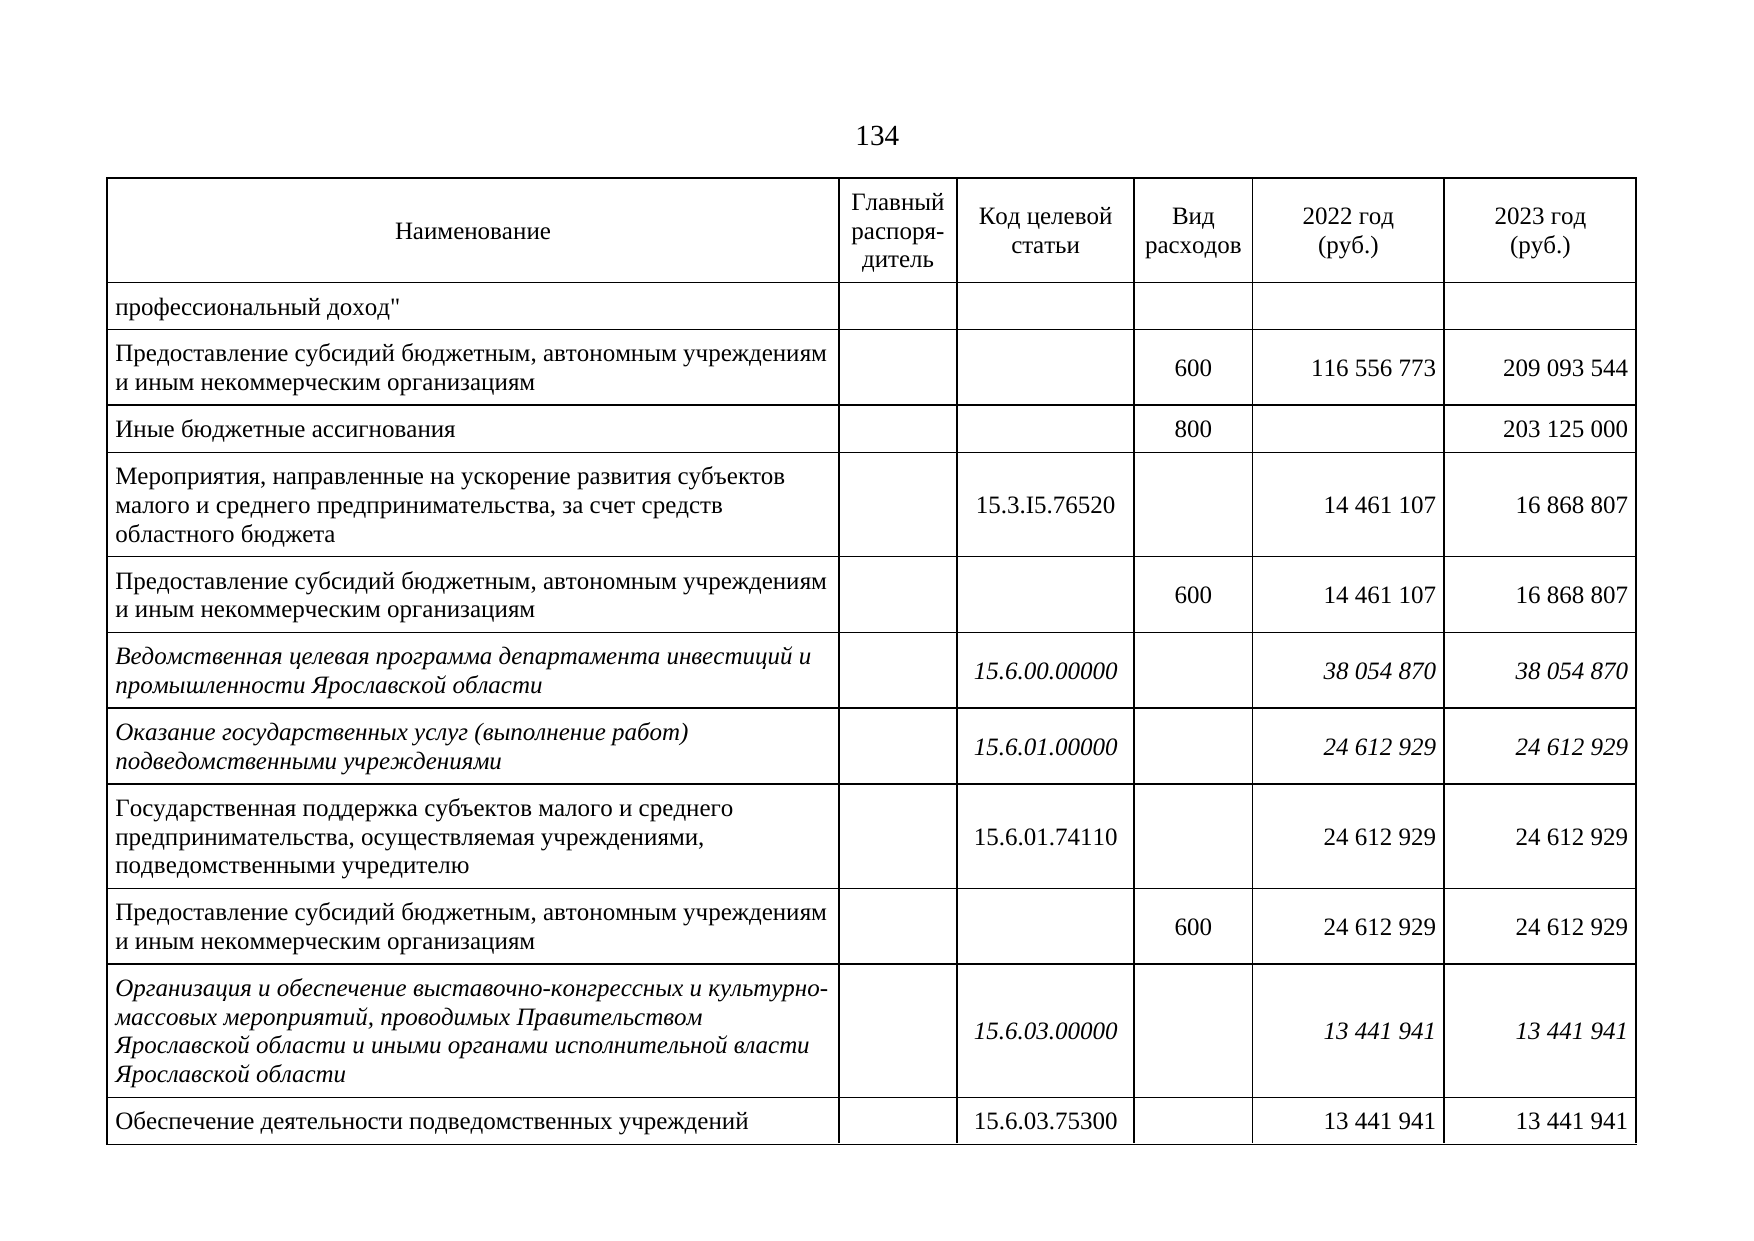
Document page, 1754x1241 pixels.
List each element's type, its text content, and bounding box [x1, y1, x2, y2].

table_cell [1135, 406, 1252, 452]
table_header 2023 год (руб.) [1445, 179, 1635, 282]
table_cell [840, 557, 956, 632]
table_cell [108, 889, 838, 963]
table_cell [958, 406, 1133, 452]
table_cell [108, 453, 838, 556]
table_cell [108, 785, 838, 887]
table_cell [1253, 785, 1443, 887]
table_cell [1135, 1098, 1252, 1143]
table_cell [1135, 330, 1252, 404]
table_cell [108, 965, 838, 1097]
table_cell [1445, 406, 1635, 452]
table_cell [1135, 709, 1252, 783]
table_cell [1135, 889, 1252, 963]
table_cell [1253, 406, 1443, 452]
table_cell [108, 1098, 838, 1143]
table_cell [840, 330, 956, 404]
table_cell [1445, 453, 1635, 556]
table_header Код целевой статьи [958, 179, 1133, 282]
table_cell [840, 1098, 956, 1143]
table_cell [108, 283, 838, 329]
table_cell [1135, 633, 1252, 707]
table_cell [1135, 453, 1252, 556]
table_header Вид расходов [1135, 179, 1252, 282]
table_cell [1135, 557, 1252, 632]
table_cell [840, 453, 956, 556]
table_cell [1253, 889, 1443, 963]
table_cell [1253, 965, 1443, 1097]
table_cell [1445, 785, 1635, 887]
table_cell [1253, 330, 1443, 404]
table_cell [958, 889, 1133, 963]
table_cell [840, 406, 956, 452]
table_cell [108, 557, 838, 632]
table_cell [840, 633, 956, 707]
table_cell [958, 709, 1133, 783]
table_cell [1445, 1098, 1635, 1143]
table_header Главный распоря-дитель [840, 179, 956, 282]
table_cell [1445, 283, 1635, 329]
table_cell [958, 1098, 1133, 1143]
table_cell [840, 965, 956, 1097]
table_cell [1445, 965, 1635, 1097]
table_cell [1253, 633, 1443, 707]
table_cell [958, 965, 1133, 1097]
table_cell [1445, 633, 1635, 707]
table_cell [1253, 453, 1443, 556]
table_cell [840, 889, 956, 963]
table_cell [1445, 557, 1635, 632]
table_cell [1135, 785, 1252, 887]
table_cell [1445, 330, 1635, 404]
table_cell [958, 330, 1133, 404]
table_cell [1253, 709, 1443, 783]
table_header 2022 год (руб.) [1253, 179, 1443, 282]
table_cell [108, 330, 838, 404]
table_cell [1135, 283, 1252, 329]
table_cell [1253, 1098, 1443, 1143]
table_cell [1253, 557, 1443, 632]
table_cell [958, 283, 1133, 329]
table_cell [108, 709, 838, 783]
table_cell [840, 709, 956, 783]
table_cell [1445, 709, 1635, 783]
table_header Наименование [108, 179, 838, 282]
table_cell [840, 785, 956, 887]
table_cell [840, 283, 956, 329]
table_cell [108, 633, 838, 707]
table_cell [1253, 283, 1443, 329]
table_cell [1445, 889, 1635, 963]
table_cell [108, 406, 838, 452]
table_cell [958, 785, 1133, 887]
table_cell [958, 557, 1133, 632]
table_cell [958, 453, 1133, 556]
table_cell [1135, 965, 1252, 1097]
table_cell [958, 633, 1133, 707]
